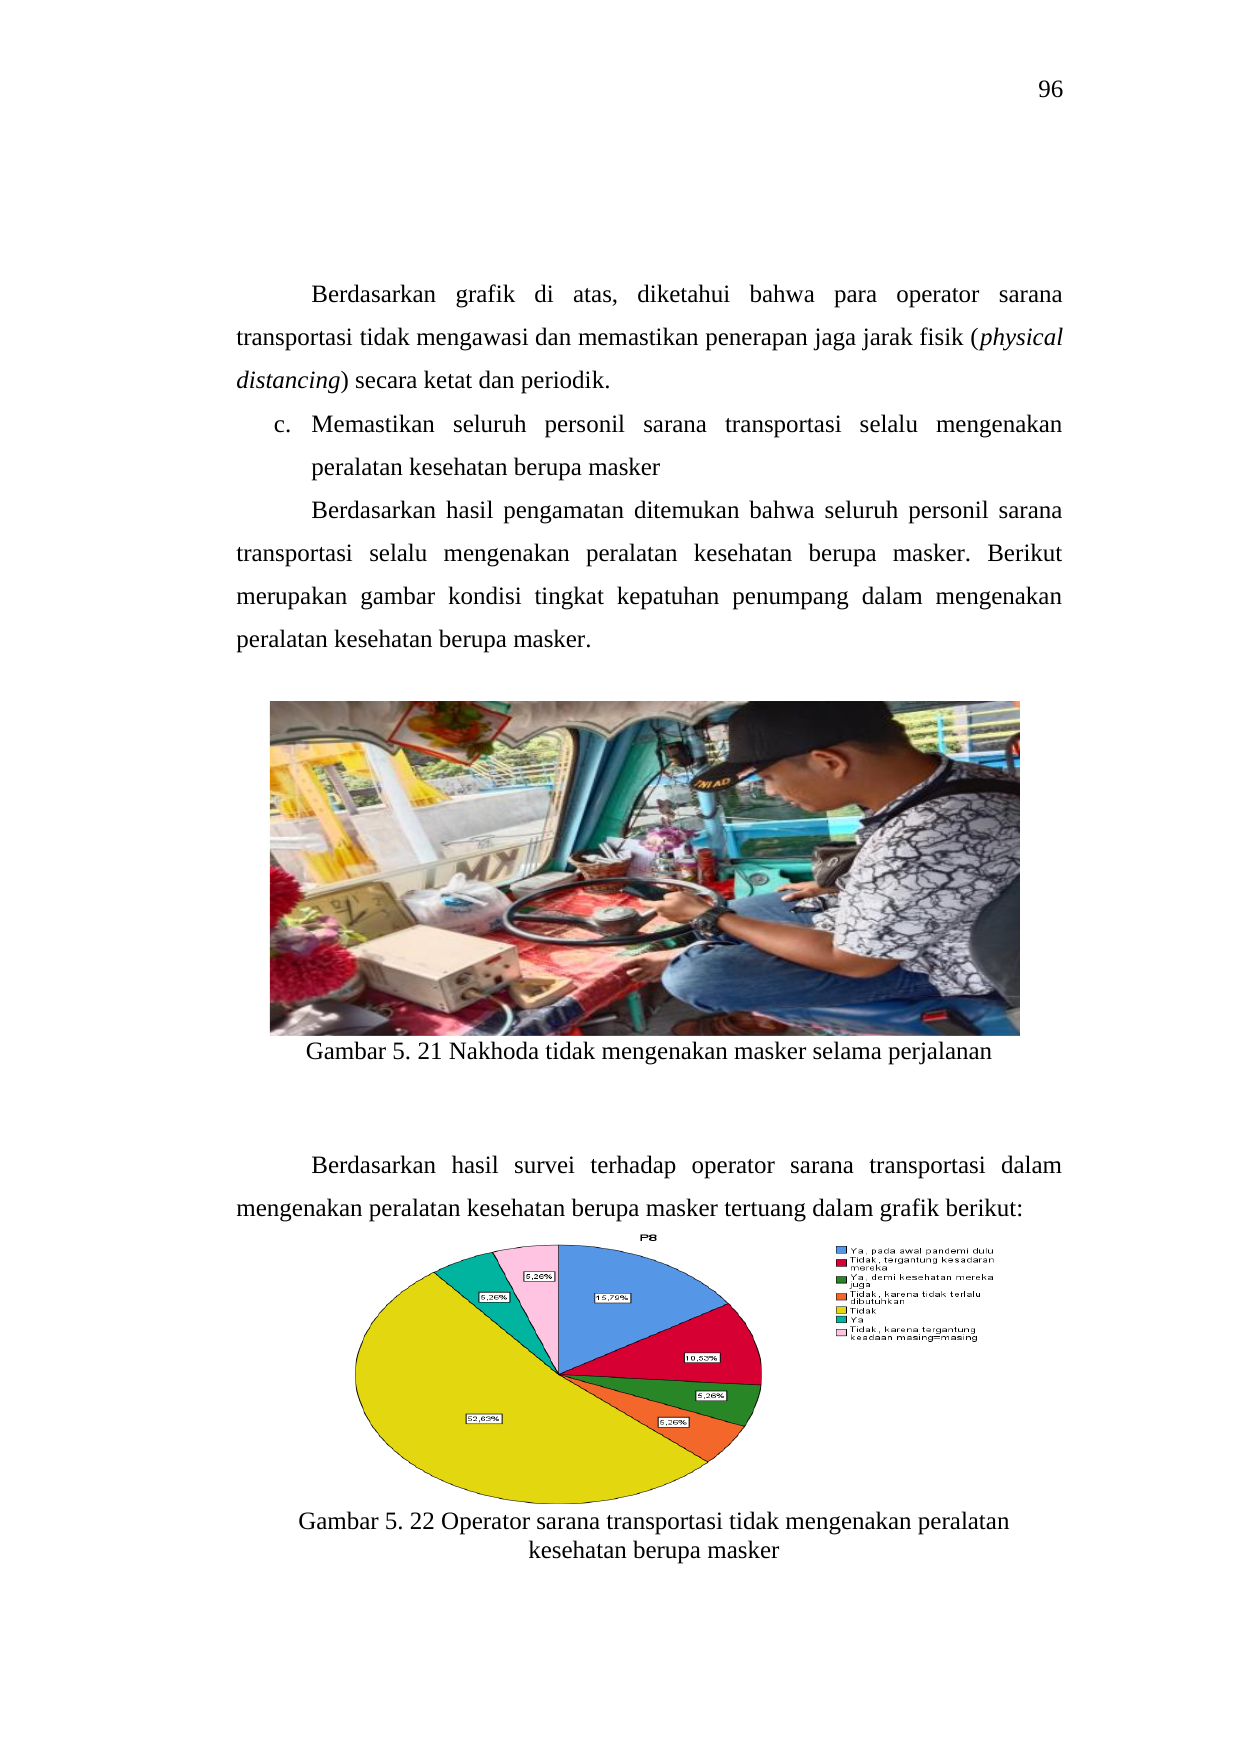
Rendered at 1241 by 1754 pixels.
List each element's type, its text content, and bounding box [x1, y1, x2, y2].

picture [269, 701, 1020, 1035]
text Berdasarkan hasil survei terhadap operator sarana transportasi dalam mengenakan peralatan kesehatan berupa masker tertuang dalam grafik berikut: [236, 1150, 1063, 1222]
list Memastikan seluruh personil sarana transportasi selalu mengenakan peralatan kesehatan berupa masker [274, 409, 1063, 481]
picture [273, 1225, 1020, 1504]
list Berdasarkan grafik di atas, diketahui bahwa para operator sarana transportasi tidak mengawasi dan memastikan penerapan jaga jarak fisik (physical distancing) secara ketat dan periodik. [236, 279, 1063, 394]
list Berdasarkan hasil pengamatan ditemukan bahwa seluruh personil sarana transportasi selalu mengenakan peralatan kesehatan berupa masker. Berikut merupakan gambar kondisi tingkat kepatuhan penumpang dalam mengenakan peralatan kesehatan berupa masker. [236, 495, 1063, 653]
